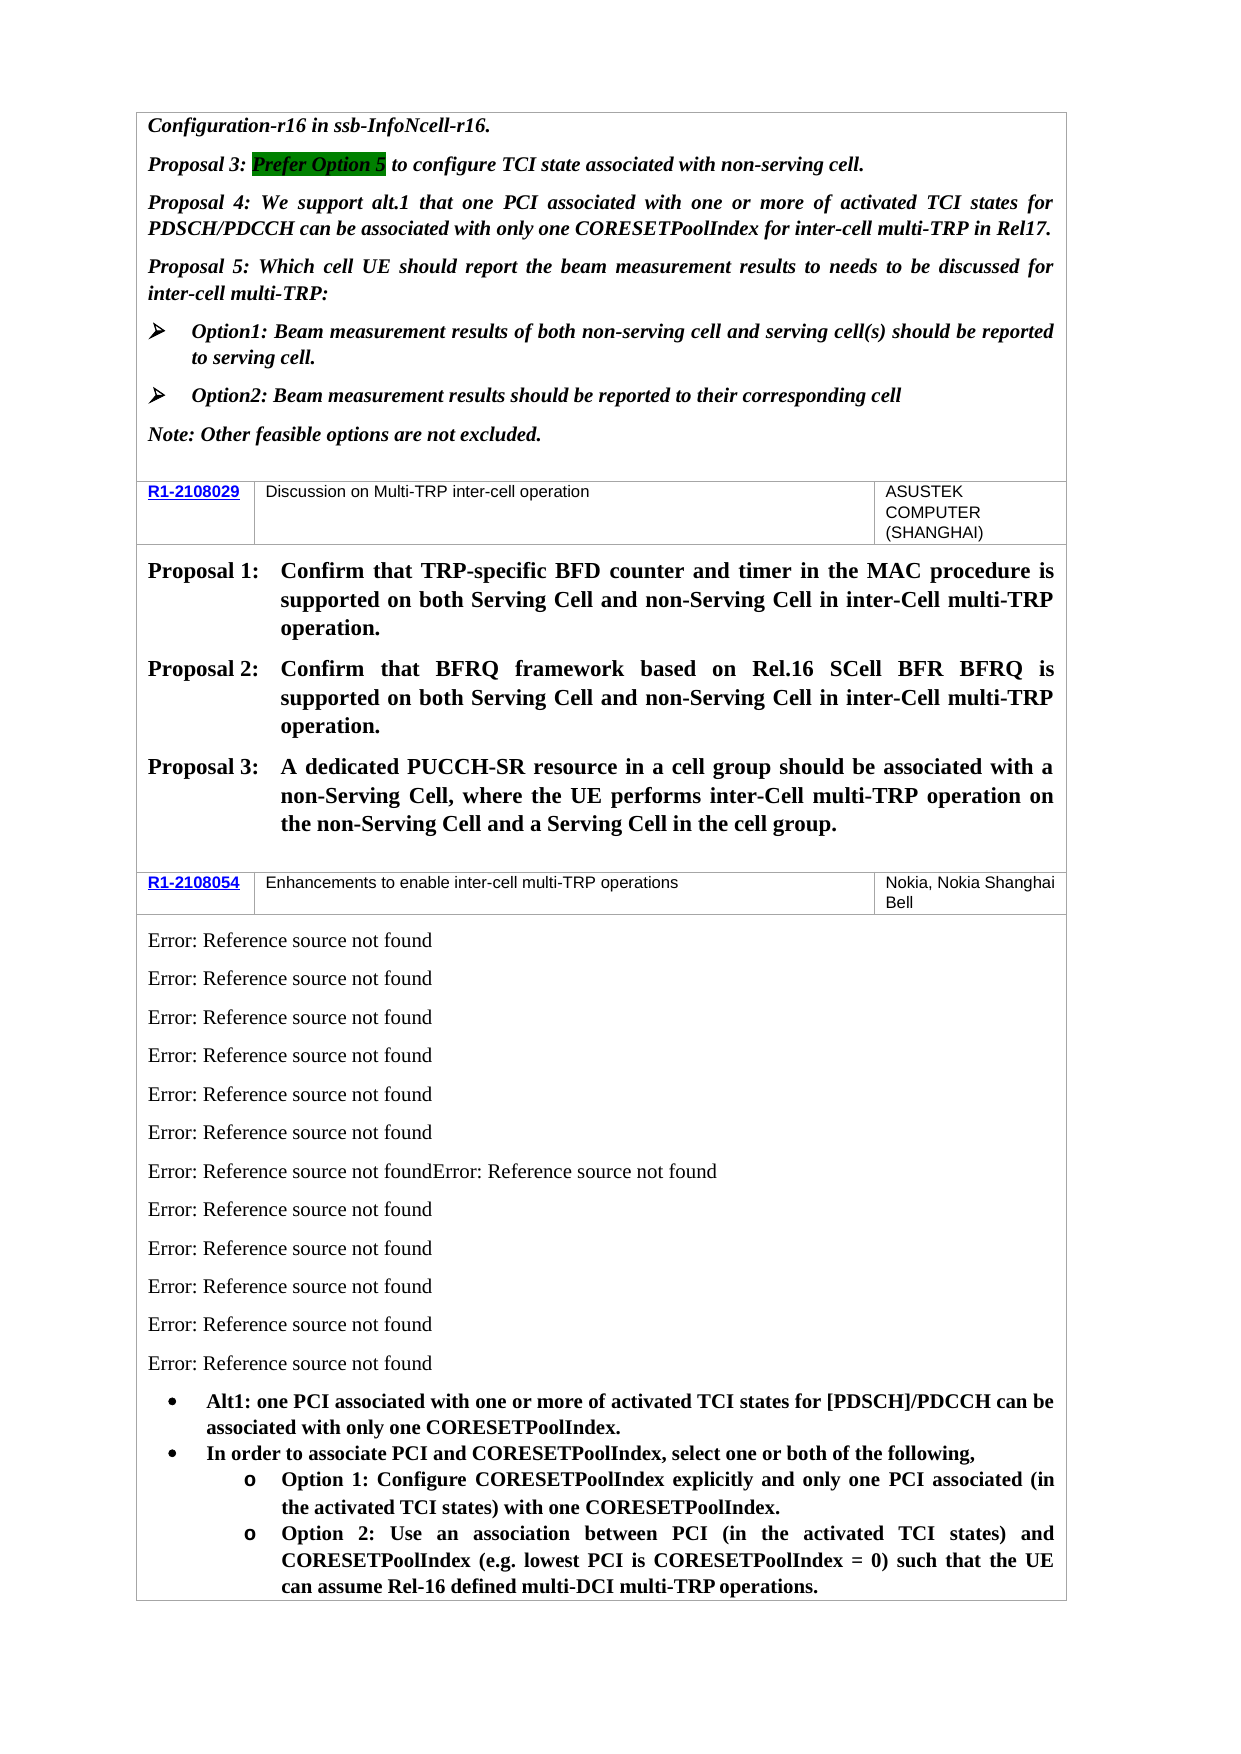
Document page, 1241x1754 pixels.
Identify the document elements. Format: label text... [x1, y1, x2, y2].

table_cell Proposal 1: Confirm that TRP-specific BFD counter and timer in the MAC procedure is supported on both Serving Cell and non-Serving Cell in inter-Cell multi-TRP operation. Proposal 2: Confirm that BFRQ framework based on Rel.16 SCell BFR BFRQ is supported on both Serving Cell and non-Serving Cell in inter-Cell multi-TRP operation. Proposal 3: A dedicated PUCCH-SR resource in a cell group should be associated with a non-Serving Cell, where the UE performs inter-Cell multi-TRP operation on the non-Serving Cell and a Serving Cell in the cell group. [137, 545, 1066, 872]
table_cell Enhancements to enable inter-cell multi-TRP operations [255, 873, 874, 914]
table_cell R1-2108029 [137, 482, 254, 544]
table_cell ASUSTEK COMPUTER (SHANGHAI) [875, 482, 1066, 544]
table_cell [137, 113, 1066, 481]
table_cell Nokia, Nokia Shanghai Bell [875, 873, 1066, 914]
table_cell R1-2108054 [137, 873, 254, 914]
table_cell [137, 915, 1066, 1600]
table_cell Discussion on Multi-TRP inter-cell operation [255, 482, 874, 544]
